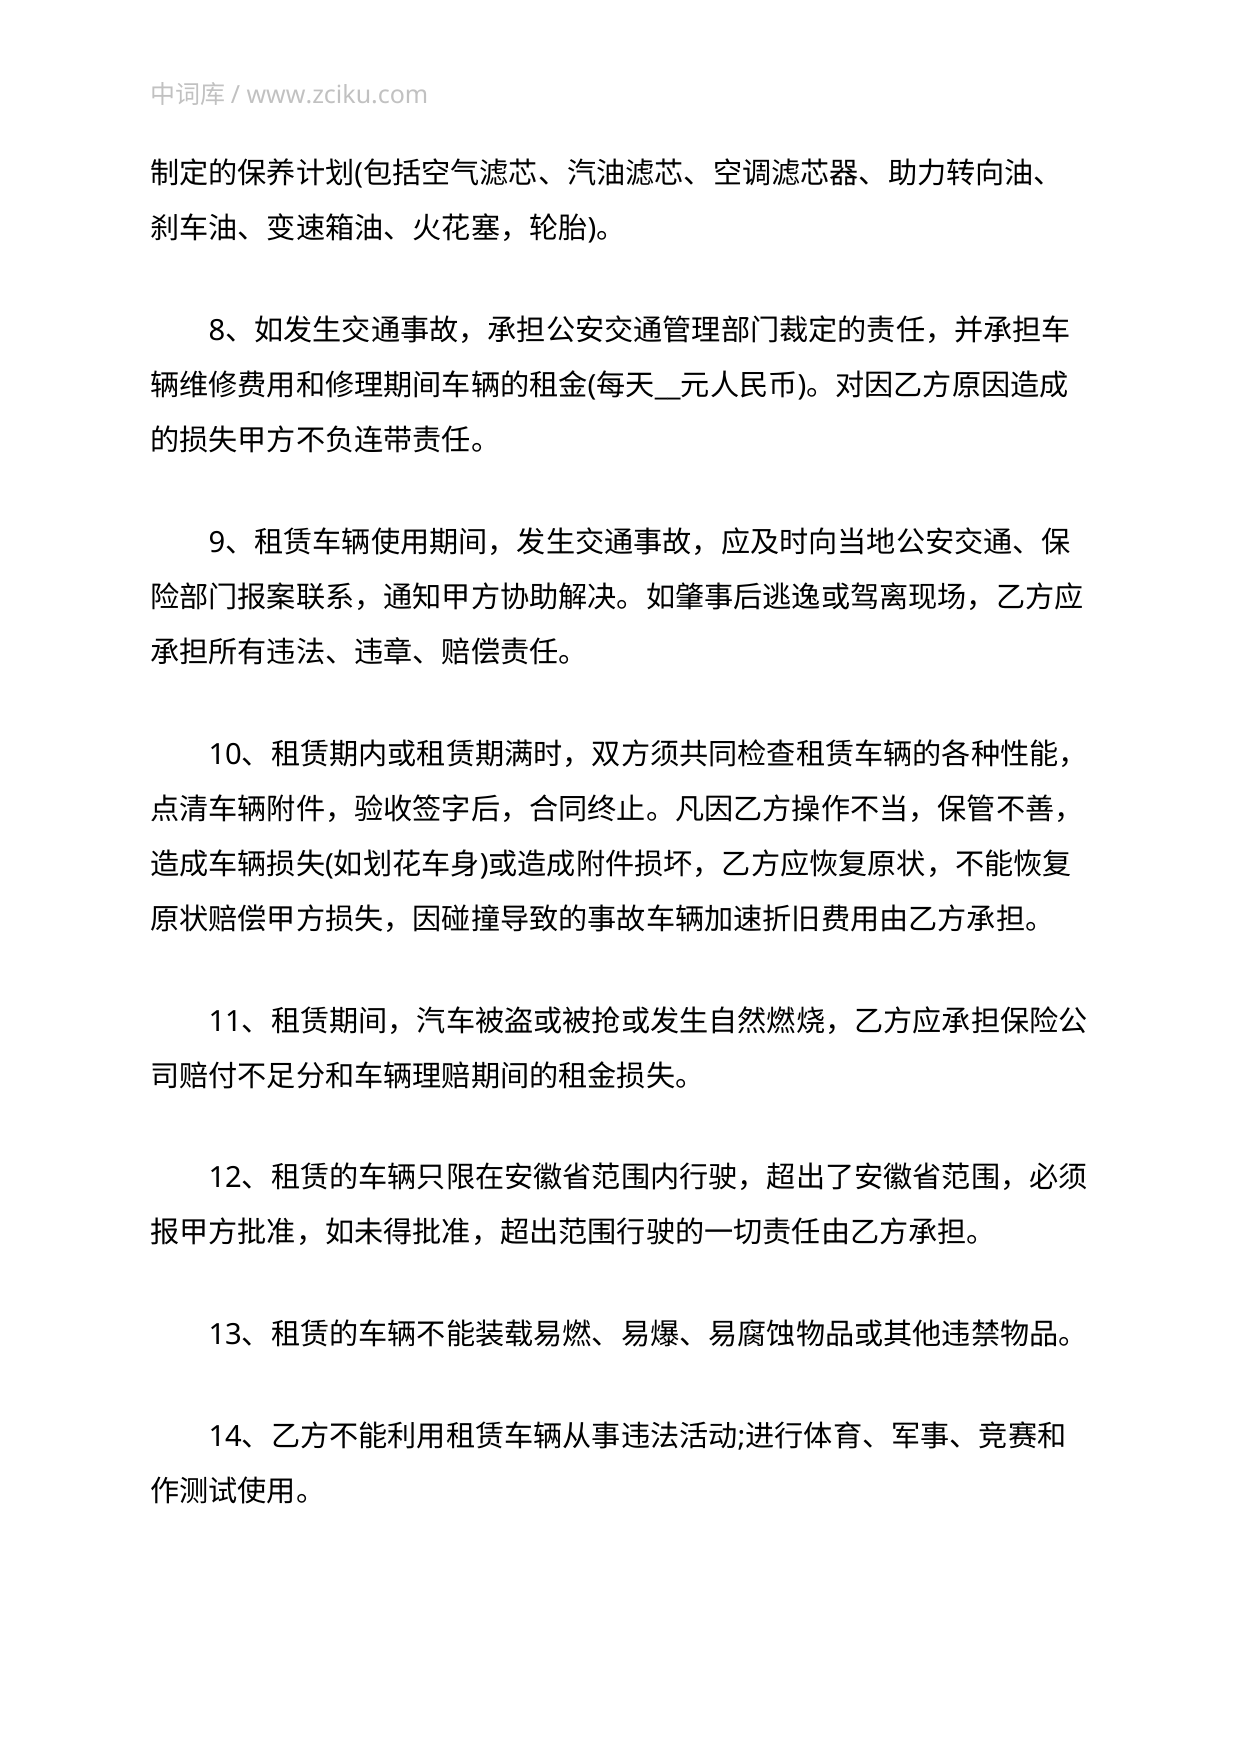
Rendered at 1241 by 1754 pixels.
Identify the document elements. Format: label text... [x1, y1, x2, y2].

text 12、租赁的车辆只限在安徽省范围内行驶，超出了安徽省范围，必须报甲方批准，如未得批准，超出范围行驶的一切责任由乙方承担。 [150, 1154, 1090, 1251]
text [150, 150, 1090, 247]
text 13、租赁的车辆不能装载易燃、易爆、易腐蚀物品或其他违禁物品。 [150, 1311, 1090, 1353]
text 9、租赁车辆使用期间，发生交通事故，应及时向当地公安交通、保险部门报案联系，通知甲方协助解决。如肇事后逃逸或驾离现场，乙方应承担所有违法、违章、赔偿责任。 [150, 519, 1090, 671]
text 8、如发生交通事故，承担公安交通管理部门裁定的责任，并承担车辆维修费用和修理期间车辆的租金(每天__元人民币)。对因乙方原因造成的损失甲方不负连带责任。 [150, 307, 1090, 459]
text 10、租赁期内或租赁期满时，双方须共同检查租赁车辆的各种性能，点清车辆附件，验收签字后，合同终止。凡因乙方操作不当，保管不善，造成车辆损失(如划花车身)或造成附件损坏，乙方应恢复原状，不能恢复原状赔偿甲方损失，因碰撞导致的事故车辆加速折旧费用由乙方承担。 [150, 730, 1090, 938]
text 11、租赁期间，汽车被盗或被抢或发生自然燃烧，乙方应承担保险公司赔付不足分和车辆理赔期间的租金损失。 [150, 997, 1090, 1094]
text 14、乙方不能利用租赁车辆从事违法活动;进行体育、军事、竞赛和作测试使用。 [150, 1413, 1090, 1510]
